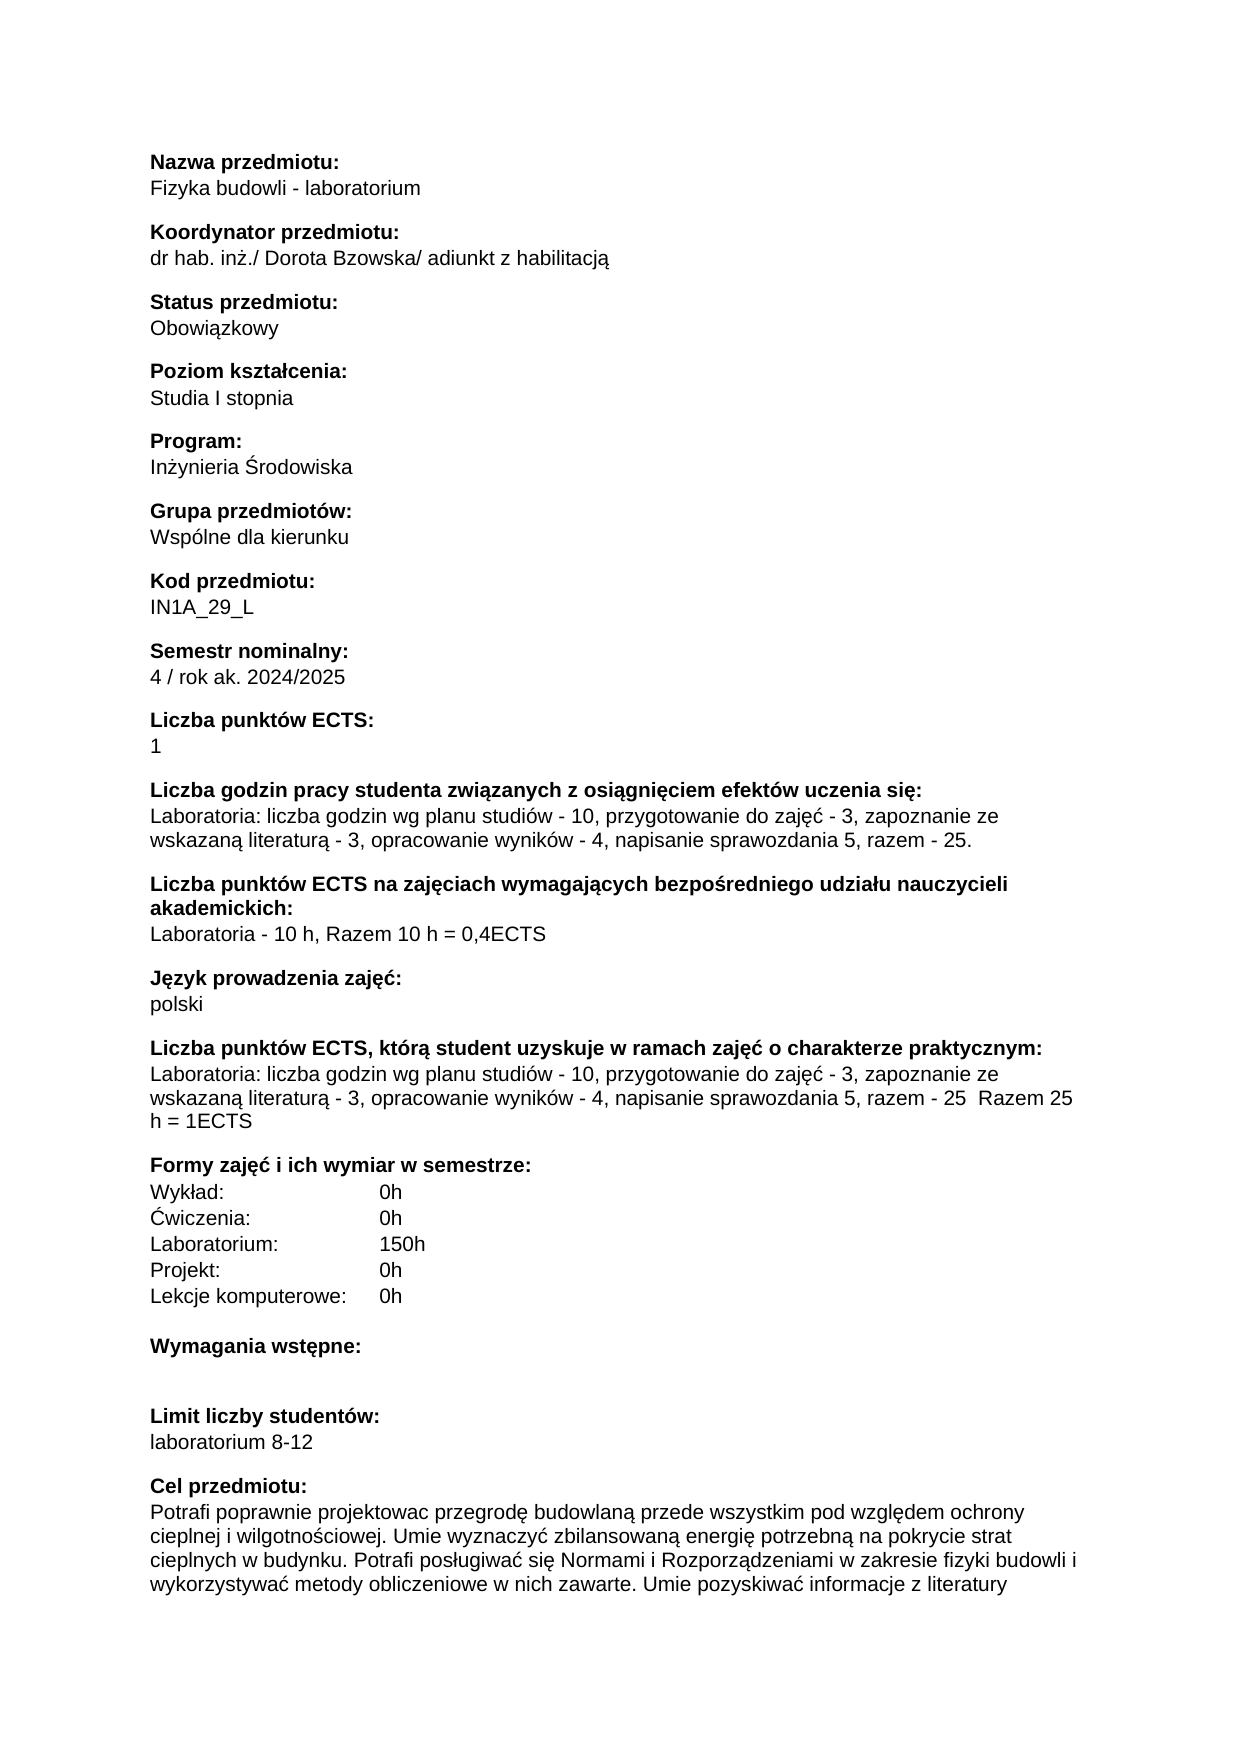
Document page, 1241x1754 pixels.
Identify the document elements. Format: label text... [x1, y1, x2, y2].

table_header Wykład: [140, 1180, 367, 1204]
text Laboratoria: liczba godzin wg planu studiów - 10, przygotowanie do zajęć - 3, zapoznanie ze wskazaną literaturą - 3, opracowanie wyników - 4, napisanie sprawozdania 5, razem - 25 Razem 25 h = 1ECTS [150, 1061, 1090, 1133]
table_cell Projekt: [140, 1258, 367, 1282]
table_cell Laboratorium: [140, 1232, 367, 1256]
text Inżynieria Środowiska [150, 455, 1090, 479]
table_cell 150h [369, 1230, 597, 1256]
text 4 / rok ak. 2024/2025 [150, 664, 1090, 688]
text Nazwa przedmiotu: [150, 150, 1090, 174]
text IN1A_29_L [150, 595, 1090, 619]
text Poziom kształcenia: [150, 359, 1090, 383]
text Semestr nominalny: [150, 638, 1090, 662]
table_cell Ćwiczenia: [140, 1206, 367, 1230]
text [150, 1499, 1090, 1595]
text Formy zajęć i ich wymiar w semestrze: [150, 1153, 1090, 1177]
text Limit liczby studentów: [150, 1404, 1090, 1428]
text Kod przedmiotu: [150, 569, 1090, 593]
table_cell Lekcje komputerowe: [140, 1284, 367, 1308]
text 1 [150, 734, 1090, 758]
text Język prowadzenia zajęć: [150, 966, 1090, 989]
text Koordynator przedmiotu: [150, 220, 1090, 244]
text Liczba godzin pracy studenta związanych z osiągnięciem efektów uczenia się: [150, 778, 1090, 802]
text Wspólne dla kierunku [150, 525, 1090, 549]
text Liczba punktów ECTS: [150, 708, 1090, 732]
text Status przedmiotu: [150, 289, 1090, 313]
text Wymagania wstępne: [150, 1334, 1090, 1358]
text Liczba punktów ECTS na zajęciach wymagających bezpośredniego udziału nauczycieli akademickich: [150, 872, 1090, 920]
text Fizyka budowli - laboratorium [150, 176, 1090, 200]
text dr hab. inż./ Dorota Bzowska/ adiunkt z habilitacją [150, 246, 1090, 270]
text Obowiązkowy [150, 316, 1090, 339]
table_cell 0h [369, 1282, 597, 1308]
text Grupa przedmiotów: [150, 499, 1090, 523]
text Studia I stopnia [150, 385, 1090, 409]
table_header 0h [369, 1180, 597, 1204]
text Laboratoria - 10 h, Razem 10 h = 0,4ECTS [150, 922, 1090, 946]
text Liczba punktów ECTS, którą student uzyskuje w ramach zajęć o charakterze praktycznym: [150, 1035, 1090, 1059]
text Program: [150, 429, 1090, 453]
text Laboratoria: liczba godzin wg planu studiów - 10, przygotowanie do zajęć - 3, zapoznanie ze wskazaną literaturą - 3, opracowanie wyników - 4, napisanie sprawozdania 5, razem - 25. [150, 804, 1090, 852]
table_cell 0h [369, 1256, 597, 1282]
text polski [150, 992, 1090, 1016]
text laboratorium 8-12 [150, 1430, 1090, 1454]
table_cell 0h [369, 1204, 597, 1230]
text Cel przedmiotu: [150, 1473, 1090, 1497]
